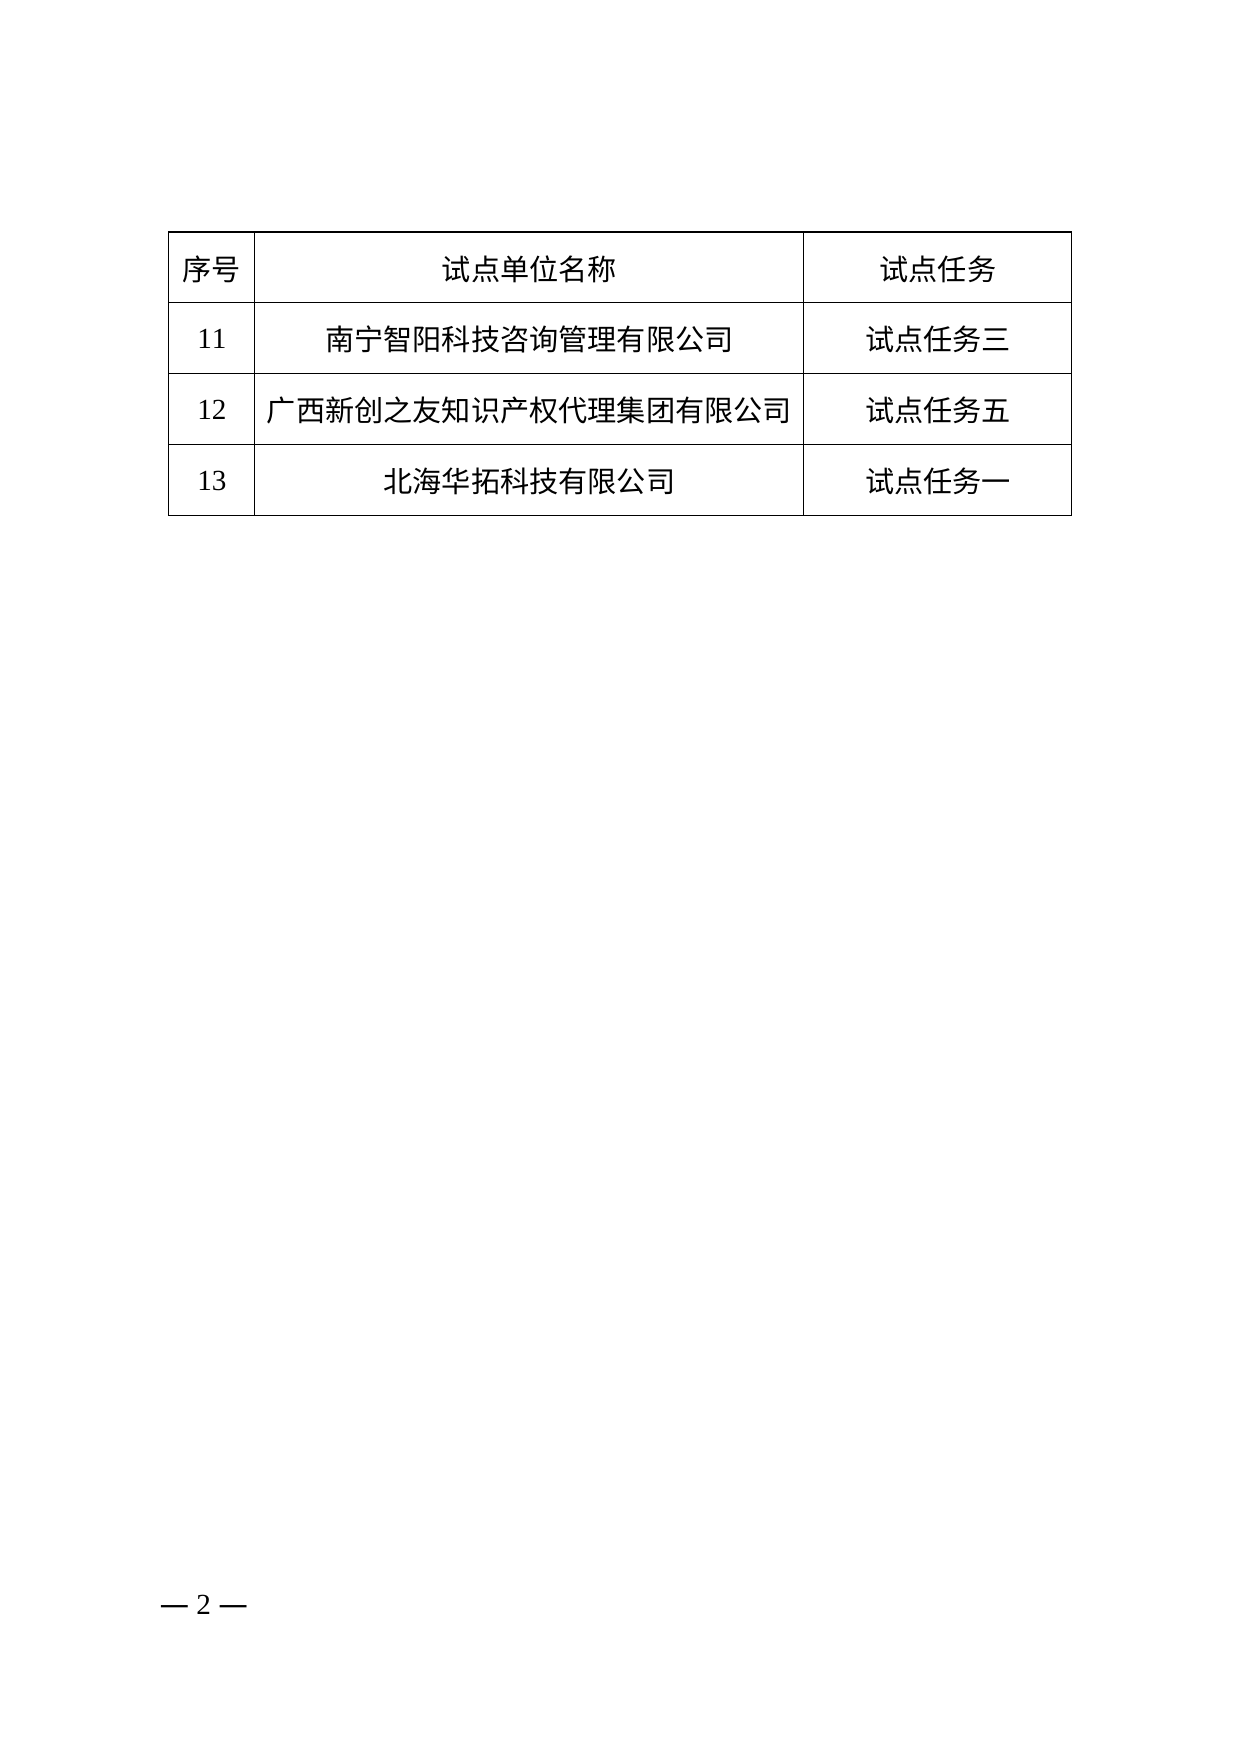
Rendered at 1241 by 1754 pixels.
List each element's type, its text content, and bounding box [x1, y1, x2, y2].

table_cell 广西新创之友知识产权代理集团有限公司 [255, 374, 803, 444]
table_header 试点单位名称 [255, 233, 803, 302]
table_cell 北海华拓科技有限公司 [255, 445, 803, 515]
table_cell 试点任务三 [804, 303, 1071, 373]
table_header 试点任务 [804, 233, 1071, 302]
table_cell 13 [169, 445, 254, 515]
table_cell 南宁智阳科技咨询管理有限公司 [255, 303, 803, 373]
table_cell 11 [169, 303, 254, 373]
table_cell 12 [169, 374, 254, 444]
table_header 序号 [169, 233, 254, 302]
table_cell 试点任务一 [804, 445, 1071, 515]
table_cell 试点任务五 [804, 374, 1071, 444]
